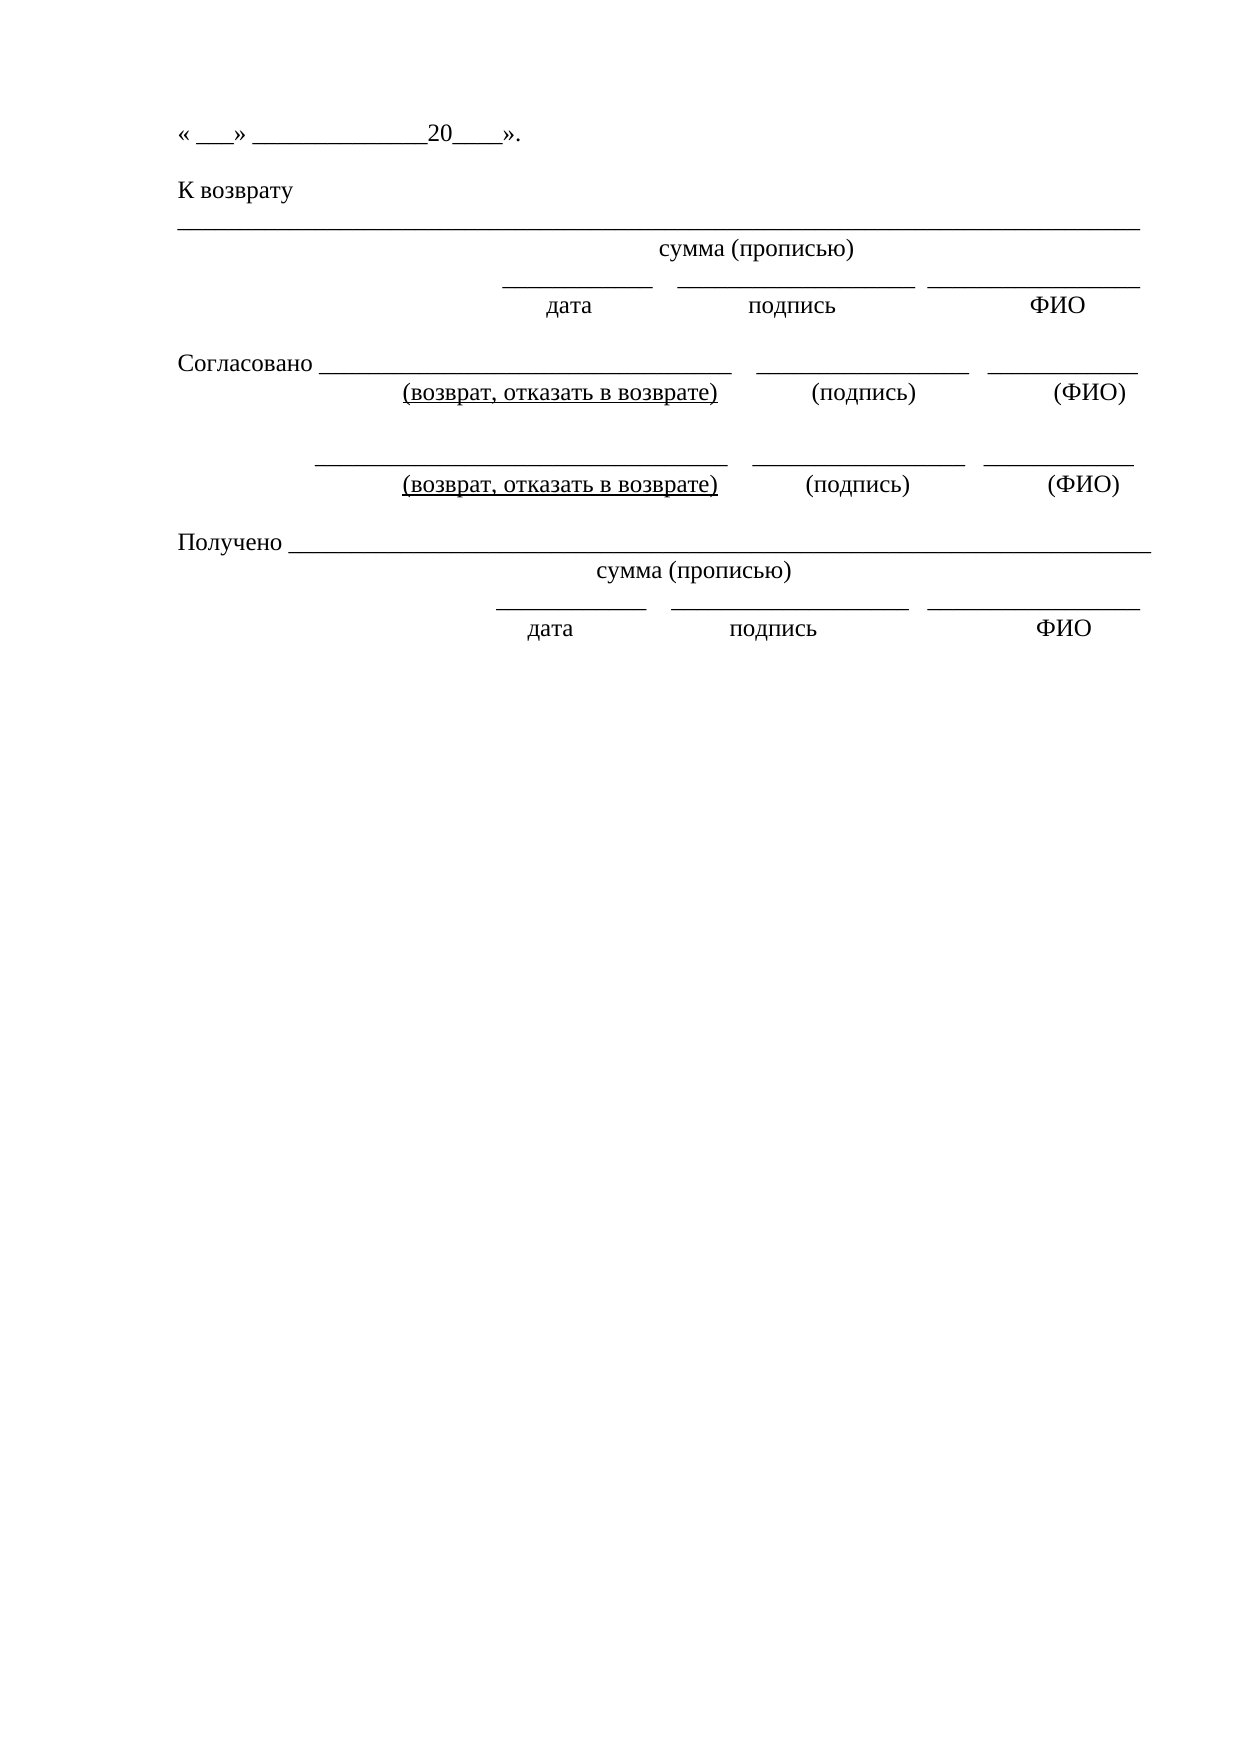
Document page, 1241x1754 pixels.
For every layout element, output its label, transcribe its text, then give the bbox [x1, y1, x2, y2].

text (возврат, отказать в возврате) (подпись) (ФИО) [177, 377, 1152, 406]
text сумма (прописью) [177, 555, 1152, 584]
text _________________________________ _________________ ____________ [177, 440, 1152, 469]
text « ___» ______________20____». [177, 118, 1152, 147]
text Согласовано _________________________________ _________________ ____________ [177, 348, 1152, 377]
text Получено _____________________________________________________________________ [177, 527, 1152, 555]
text К возврату _____________________________________________________________________________ [177, 176, 1152, 233]
text ____________ ___________________ _________________ [177, 584, 1152, 613]
text сумма (прописью) [177, 233, 1152, 262]
text дата подпись ФИО [177, 291, 1152, 319]
text ____________ ___________________ _________________ [177, 262, 1152, 291]
text (возврат, отказать в возврате) (подпись) (ФИО) [177, 469, 1152, 498]
text дата подпись ФИО [177, 613, 1152, 642]
